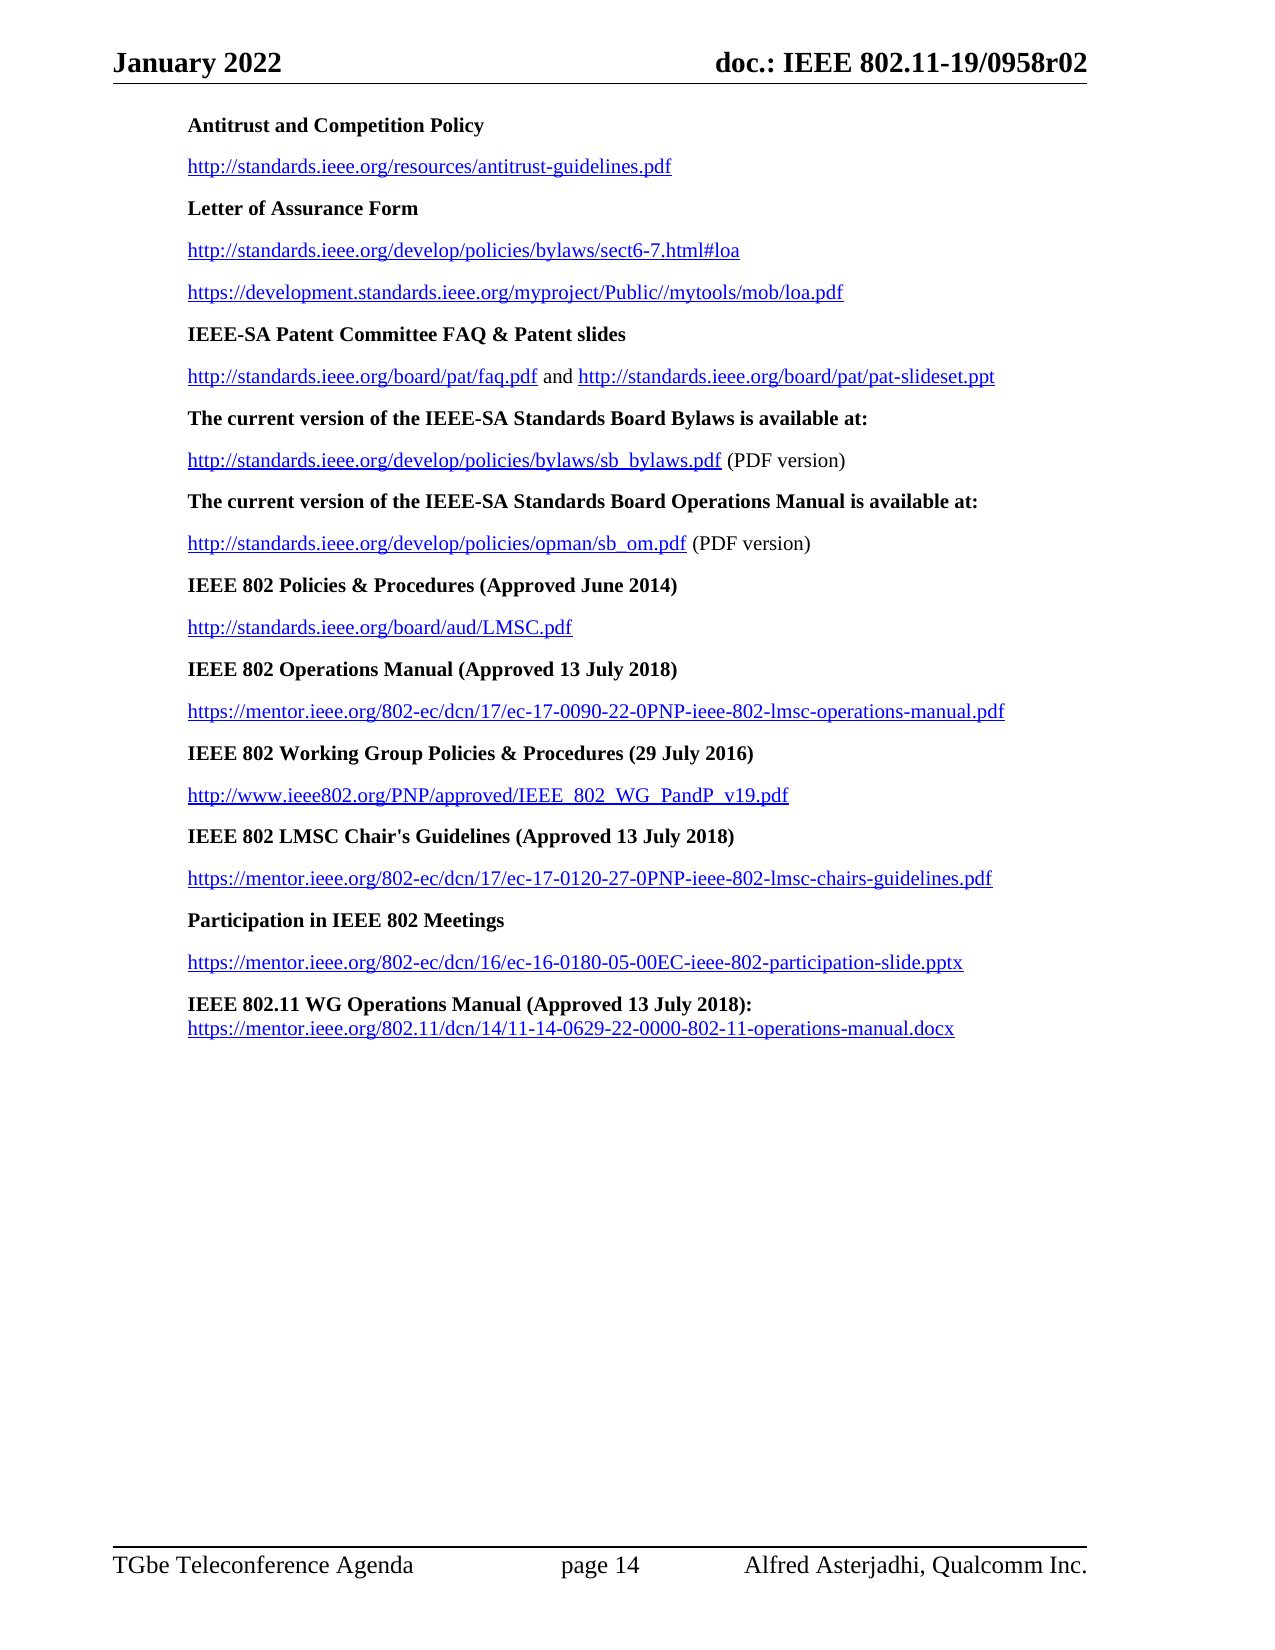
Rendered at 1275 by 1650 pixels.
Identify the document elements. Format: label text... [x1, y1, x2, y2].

text IEEE 802 Working Group Policies & Procedures (29 July 2016) [187, 741, 1087, 765]
text http://standards.ieee.org/develop/policies/opman/sb_om.pdf (PDF version) [187, 531, 1087, 555]
text https://mentor.ieee.org/802.11/dcn/14/11-14-0629-22-0000-802-11-operations-manual.docx [112, 1016, 1087, 1040]
text IEEE 802 LMSC Chair's Guidelines (Approved 13 July 2018) [187, 824, 1087, 848]
text http://standards.ieee.org/develop/policies/bylaws/sb_bylaws.pdf (PDF version) [187, 447, 1087, 472]
text https://mentor.ieee.org/802-ec/dcn/17/ec-17-0120-27-0PNP-ieee-802-lmsc-chairs-guidelines.pdf [187, 866, 1087, 890]
text http://standards.ieee.org/board/pat/faq.pdf and http://standards.ieee.org/board/pat/pat-slideset.ppt [187, 364, 1087, 388]
text Participation in IEEE 802 Meetings [187, 908, 1087, 932]
text https://mentor.ieee.org/802-ec/dcn/16/ec-16-0180-05-00EC-ieee-802-participation-slide.pptx [187, 950, 1087, 974]
text IEEE 802 Policies & Procedures (Approved June 2014) [187, 573, 1087, 597]
text https://development.standards.ieee.org/myproject/Public//mytools/mob/loa.pdf [187, 280, 1087, 304]
text http://standards.ieee.org/board/aud/LMSC.pdf [187, 615, 1087, 639]
text IEEE 802 Operations Manual (Approved 13 July 2018) [187, 657, 1087, 681]
text IEEE-SA Patent Committee FAQ & Patent slides [187, 322, 1087, 346]
text Antitrust and Competition Policy [187, 112, 1087, 137]
text Letter of Assurance Form [187, 196, 1087, 220]
text The current version of the IEEE-SA Standards Board Operations Manual is available at: [187, 489, 1087, 513]
text http://standards.ieee.org/resources/antitrust-guidelines.pdf [187, 154, 1087, 178]
text IEEE 802.11 WG Operations Manual (Approved 13 July 2018): [112, 992, 1087, 1016]
text http://www.ieee802.org/PNP/approved/IEEE_802_WG_PandP_v19.pdf [187, 782, 1087, 807]
text http://standards.ieee.org/develop/policies/bylaws/sect6-7.html#loa [187, 238, 1087, 262]
text The current version of the IEEE-SA Standards Board Bylaws is available at: [187, 406, 1087, 430]
text https://mentor.ieee.org/802-ec/dcn/17/ec-17-0090-22-0PNP-ieee-802-lmsc-operations-manual.pdf [187, 699, 1087, 723]
